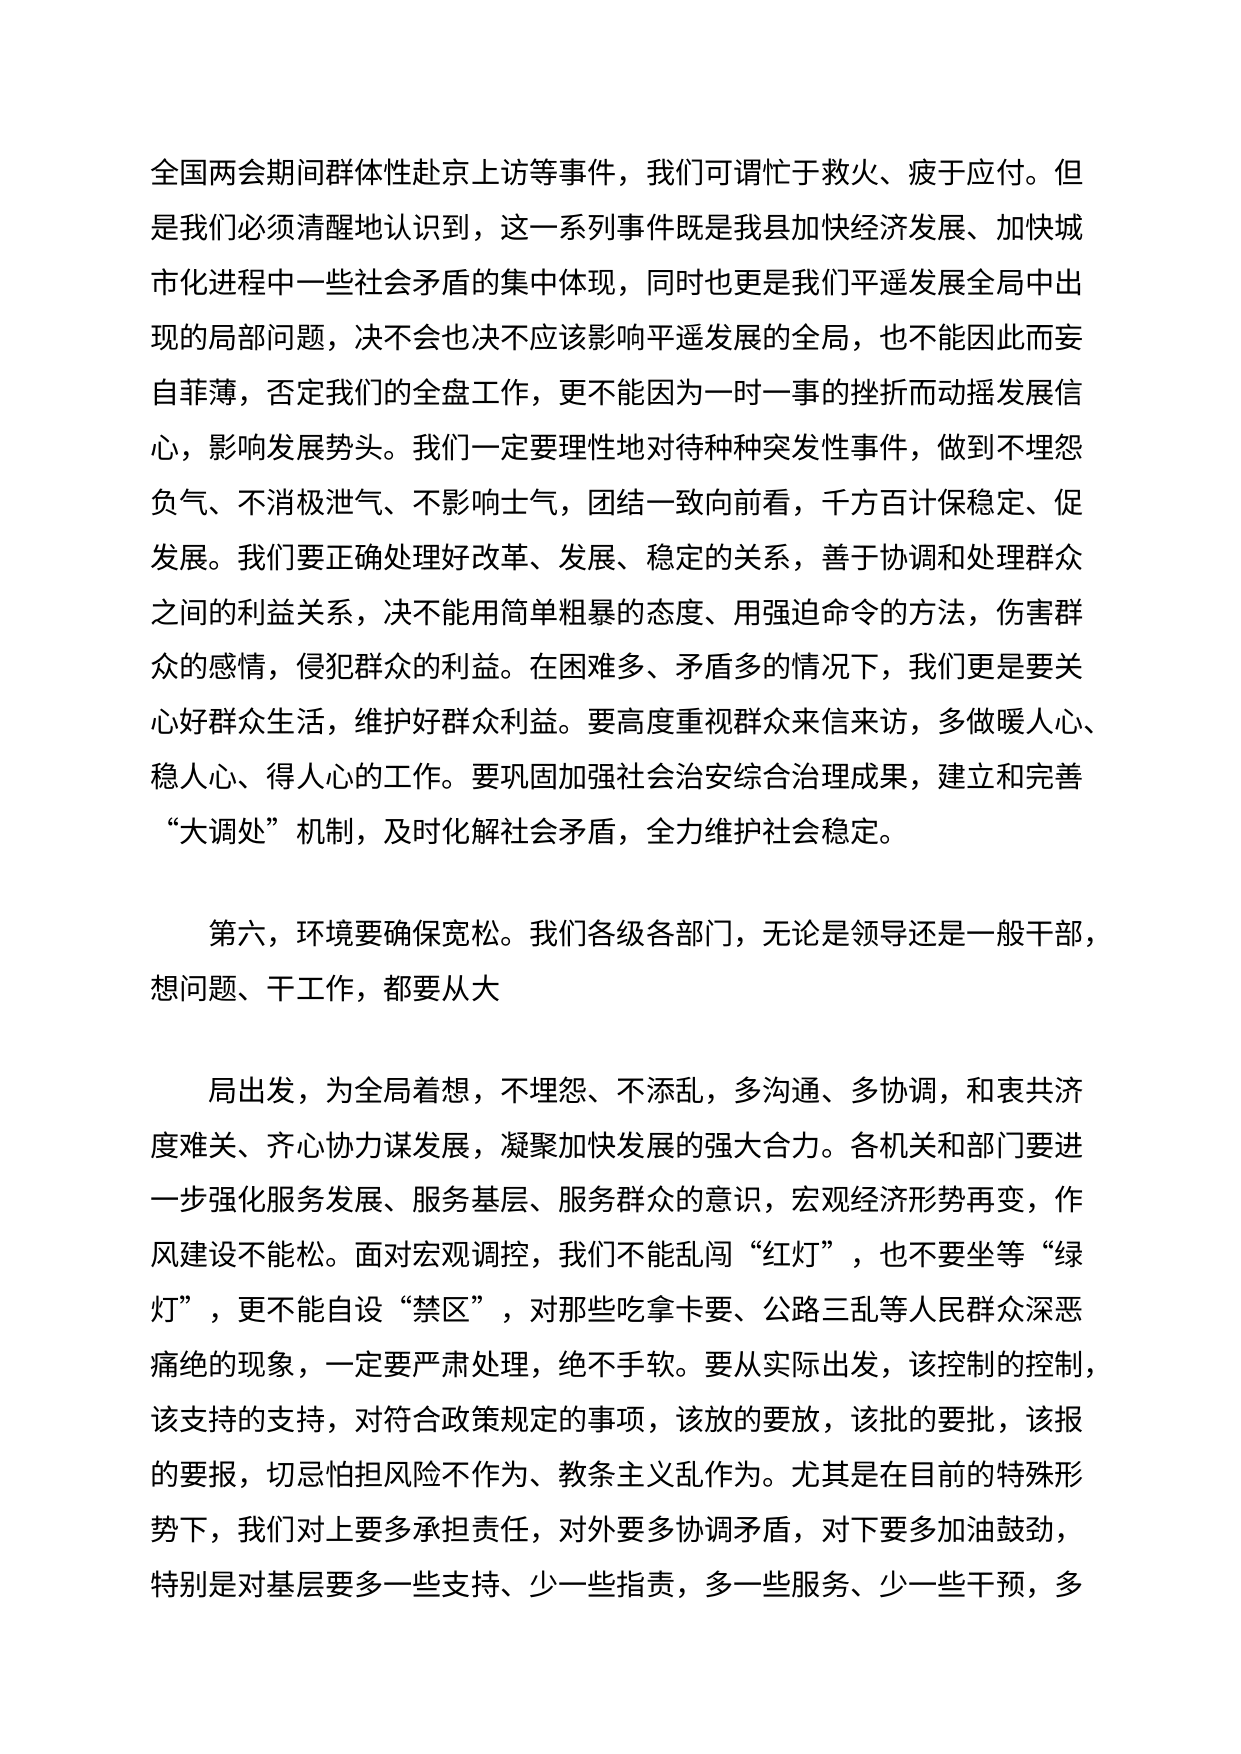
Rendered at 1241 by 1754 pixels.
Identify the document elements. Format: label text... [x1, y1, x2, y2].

text 第六，环境要确保宽松。我们各级各部门，无论是领导还是一般干部，想问题、干工作，都要从大 [150, 911, 1090, 1008]
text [150, 1067, 1090, 1603]
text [150, 150, 1090, 851]
